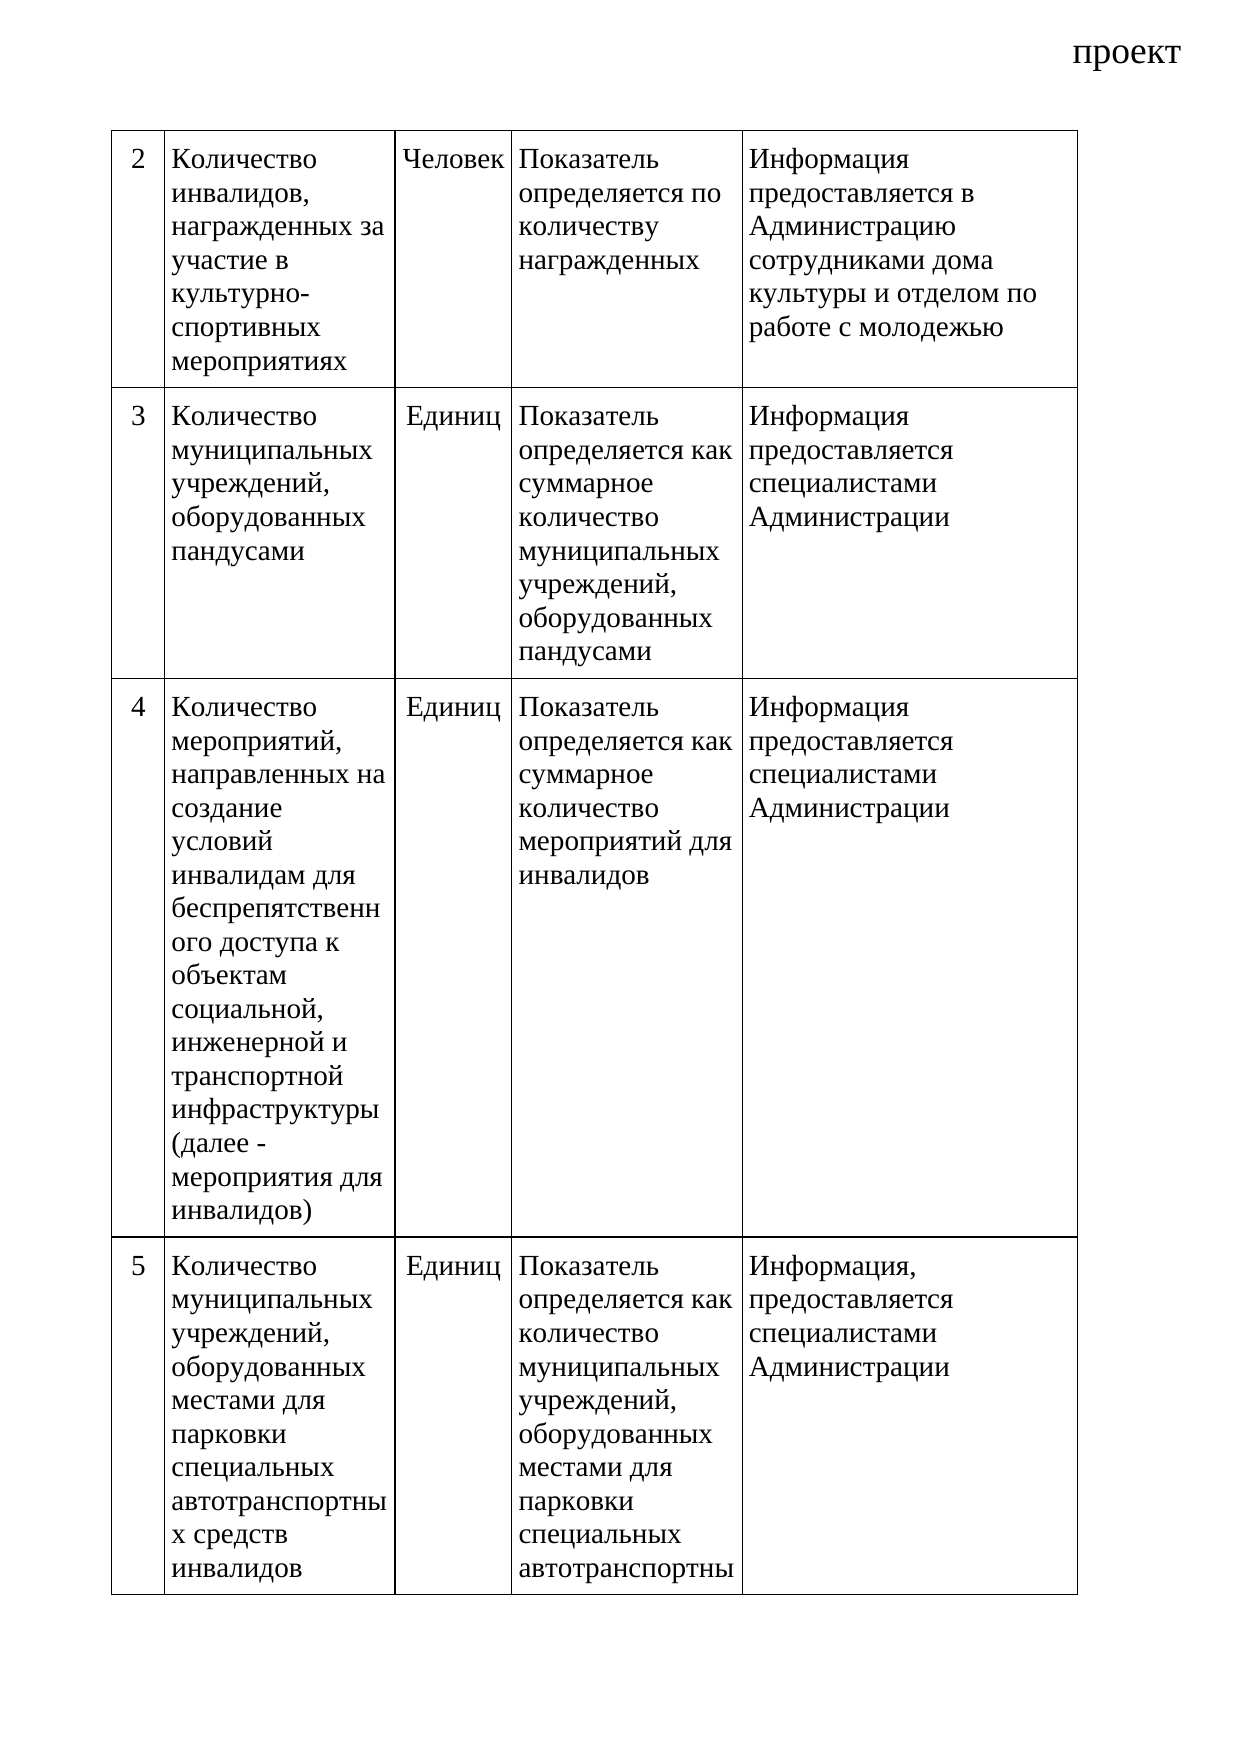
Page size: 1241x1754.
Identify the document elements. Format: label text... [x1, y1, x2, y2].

table_cell Показатель определяется по количеству награжденных [512, 131, 742, 387]
table_cell Информация предоставляется специалистами Администрации [743, 679, 1077, 1236]
table_cell Единиц [396, 1238, 511, 1594]
table_cell Показатель определяется как суммарное количество муниципальных учреждений, оборудованных пандусами [512, 388, 742, 677]
table_cell Человек [396, 131, 511, 387]
table_cell Информация предоставляется специалистами Администрации [743, 388, 1077, 677]
table_cell 4 [112, 679, 164, 1236]
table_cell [512, 1238, 742, 1594]
table_cell 3 [112, 388, 164, 677]
table_cell Количество инвалидов, награжденных за участие в культурно-спортивных мероприятиях [165, 131, 394, 387]
table_cell Количество мероприятий, направленных на создание условий инвалидам для беспрепятственного доступа к объектам социальной, инженерной и транспортной инфраструктуры (далее - мероприятия для инвалидов) [165, 679, 394, 1236]
table_cell Информация предоставляется в Администрацию сотрудниками дома культуры и отделом по работе с молодежью [743, 131, 1077, 387]
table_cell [743, 1238, 1077, 1594]
table_cell Количество муниципальных учреждений, оборудованных пандусами [165, 388, 394, 677]
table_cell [165, 1238, 394, 1594]
table_cell Показатель определяется как суммарное количество мероприятий для инвалидов [512, 679, 742, 1236]
table_cell Единиц [396, 679, 511, 1236]
table_cell 5 [112, 1238, 164, 1594]
table_cell Единиц [396, 388, 511, 677]
table_cell 2 [112, 131, 164, 387]
